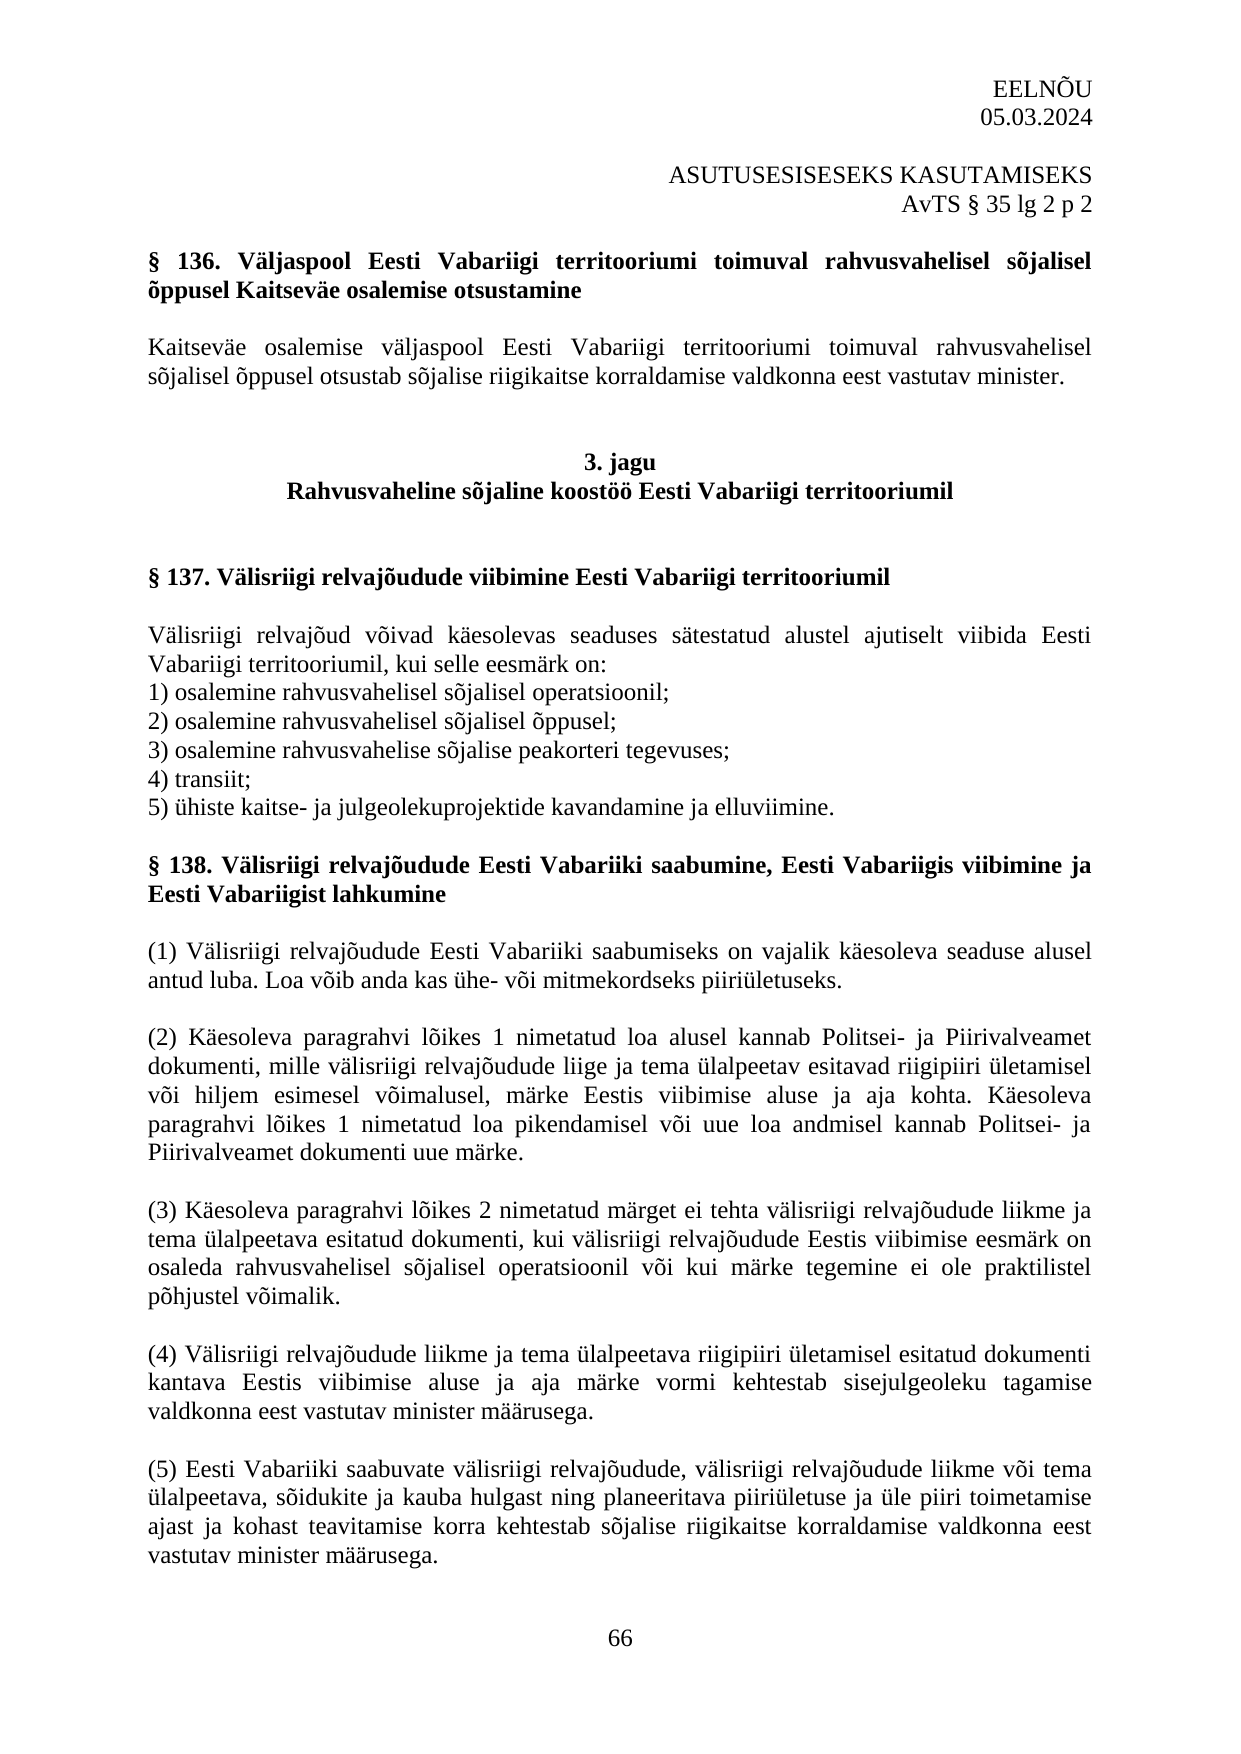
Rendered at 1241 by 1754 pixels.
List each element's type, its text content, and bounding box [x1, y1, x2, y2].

text § 136. Väljaspool Eesti Vabariigi territooriumi toimuval rahvusvahelisel sõjalisel õppusel Kaitseväe osalemise otsustamine [148, 246, 1093, 304]
text 1) osalemine rahvusvahelisel sõjalisel operatsioonil; [148, 677, 1093, 706]
text § 137. Välisriigi relvajõudude viibimine Eesti Vabariigi territooriumil [148, 562, 1093, 591]
text (4) Välisriigi relvajõudude liikme ja tema ülalpeetava riigipiiri ületamisel esitatud dokumenti kantava Eestis viibimise aluse ja aja märke vormi kehtestab sisejulgeoleku tagamise valdkonna eest vastutav minister määrusega. [148, 1339, 1093, 1425]
text (3) Käesoleva paragrahvi lõikes 2 nimetatud märget ei tehta välisriigi relvajõudude liikme ja tema ülalpeetava esitatud dokumenti, kui välisriigi relvajõudude Eestis viibimise eesmärk on osaleda rahvusvahelisel sõjalisel operatsioonil või kui märke tegemine ei ole praktilistel põhjustel võimalik. [148, 1195, 1093, 1310]
text 3) osalemine rahvusvahelise sõjalise peakorteri tegevuses; [148, 735, 1093, 764]
text 5) ühiste kaitse- ja julgeolekuprojektide kavandamine ja elluviimine. [148, 792, 1093, 821]
text (5) Eesti Vabariiki saabuvate välisriigi relvajõudude, välisriigi relvajõudude liikme või tema ülalpeetava, sõidukite ja kauba hulgast ning planeeritava piiriületuse ja üle piiri toimetamise ajast ja kohast teavitamise korra kehtestab sõjalise riigikaitse korraldamise valdkonna eest vastutav minister määrusega. [148, 1454, 1093, 1569]
text 2) osalemine rahvusvahelisel sõjalisel õppusel; [148, 706, 1093, 735]
text (2) Käesoleva paragrahvi lõikes 1 nimetatud loa alusel kannab Politsei- ja Piirivalveamet dokumenti, mille välisriigi relvajõudude liige ja tema ülalpeetav esitavad riigipiiri ületamisel või hiljem esimesel võimalusel, märke Eestis viibimise aluse ja aja kohta. Käesoleva paragrahvi lõikes 1 nimetatud loa pikendamisel või uue loa andmisel kannab Politsei- ja Piirivalveamet dokumenti uue märke. [148, 1022, 1093, 1166]
text 3. jagu [148, 447, 1093, 476]
text 4) transiit; [148, 764, 1093, 792]
text Välisriigi relvajõud võivad käesolevas seaduses sätestatud alustel ajutiselt viibida Eesti Vabariigi territooriumil, kui selle eesmärk on: [148, 620, 1093, 677]
text (1) Välisriigi relvajõudude Eesti Vabariiki saabumiseks on vajalik käesoleva seaduse alusel antud luba. Loa võib anda kas ühe- või mitmekordseks piiriületuseks. [148, 936, 1093, 994]
text Kaitseväe osalemise väljaspool Eesti Vabariigi territooriumi toimuval rahvusvahelisel sõjalisel õppusel otsustab sõjalise riigikaitse korraldamise valdkonna eest vastutav minister. [148, 332, 1093, 390]
text Rahvusvaheline sõjaline koostöö Eesti Vabariigi territooriumil [148, 476, 1093, 505]
text § 138. Välisriigi relvajõudude Eesti Vabariiki saabumine, Eesti Vabariigis viibimine ja Eesti Vabariigist lahkumine [148, 850, 1093, 907]
